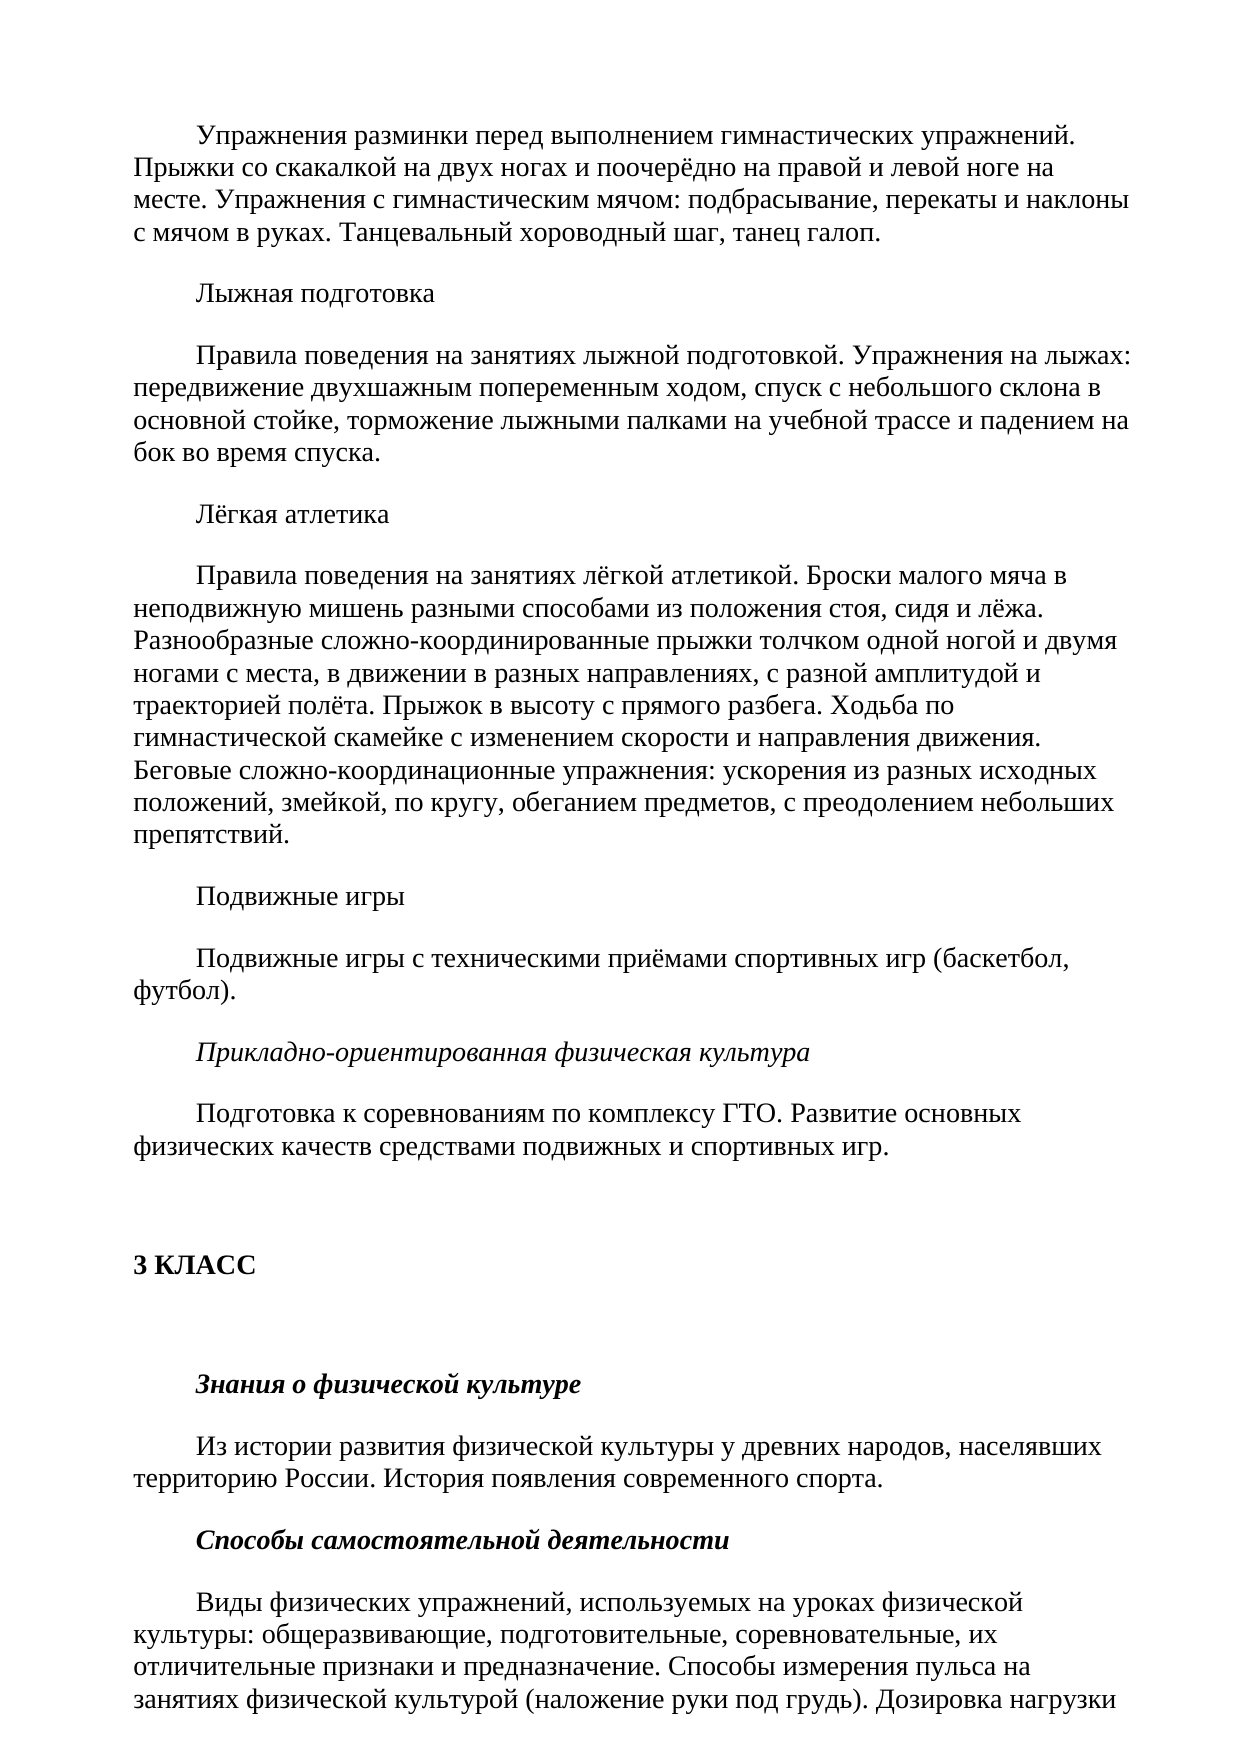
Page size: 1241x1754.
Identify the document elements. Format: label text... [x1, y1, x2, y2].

text Упражнения разминки перед выполнением гимнастических упражнений. Прыжки со скакалкой на двух ногах и поочерёдно на правой и левой ноге на месте. Упражнения с гимнастическим мячом: подбрасывание, перекаты и наклоны с мячом в руках. Танцевальный хороводный шаг, танец галоп. [133, 118, 1137, 247]
text Лёгкая атлетика [133, 497, 1137, 529]
text Подвижные игры с техническими приёмами спортивных игр (баскетбол, футбол). [133, 941, 1137, 1006]
text Знания о физической культуре [133, 1368, 1137, 1400]
text 3 КЛАСС [133, 1248, 1137, 1281]
text Способы самостоятельной деятельности [133, 1523, 1137, 1556]
text Прикладно-ориентированная физическая культура [133, 1035, 1137, 1067]
text Подготовка к соревнованиям по комплексу ГТО. Развитие основных физических качеств средствами подвижных и спортивных игр. [133, 1096, 1137, 1161]
text Правила поведения на занятиях лыжной подготовкой. Упражнения на лыжах: передвижение двухшажным попеременным ходом, спуск с небольшого склона в основной стойке, торможение лыжными палками на учебной трассе и падением на бок во время спуска. [133, 338, 1137, 468]
text Лыжная подготовка [133, 277, 1137, 309]
text Из истории развития физической культуры у древних народов, населявших территорию России. История появления современного спорта. [133, 1429, 1137, 1494]
text Подвижные игры [133, 879, 1137, 912]
text Правила поведения на занятиях лёгкой атлетикой. Броски малого мяча в неподвижную мишень разными способами из положения стоя, сидя и лёжа. Разнообразные сложно-координированные прыжки толчком одной ногой и двумя ногами с места, в движении в разных направлениях, с разной амплитудой и траекторией полёта. Прыжок в высоту с прямого разбега. Ходьба по гимнастической скамейке с изменением скорости и направления движения. Беговые сложно-координационные упражнения: ускорения из разных исходных положений, змейкой, по кругу, обеганием предметов, с преодолением небольших препятствий. [133, 558, 1137, 850]
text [133, 1585, 1137, 1714]
